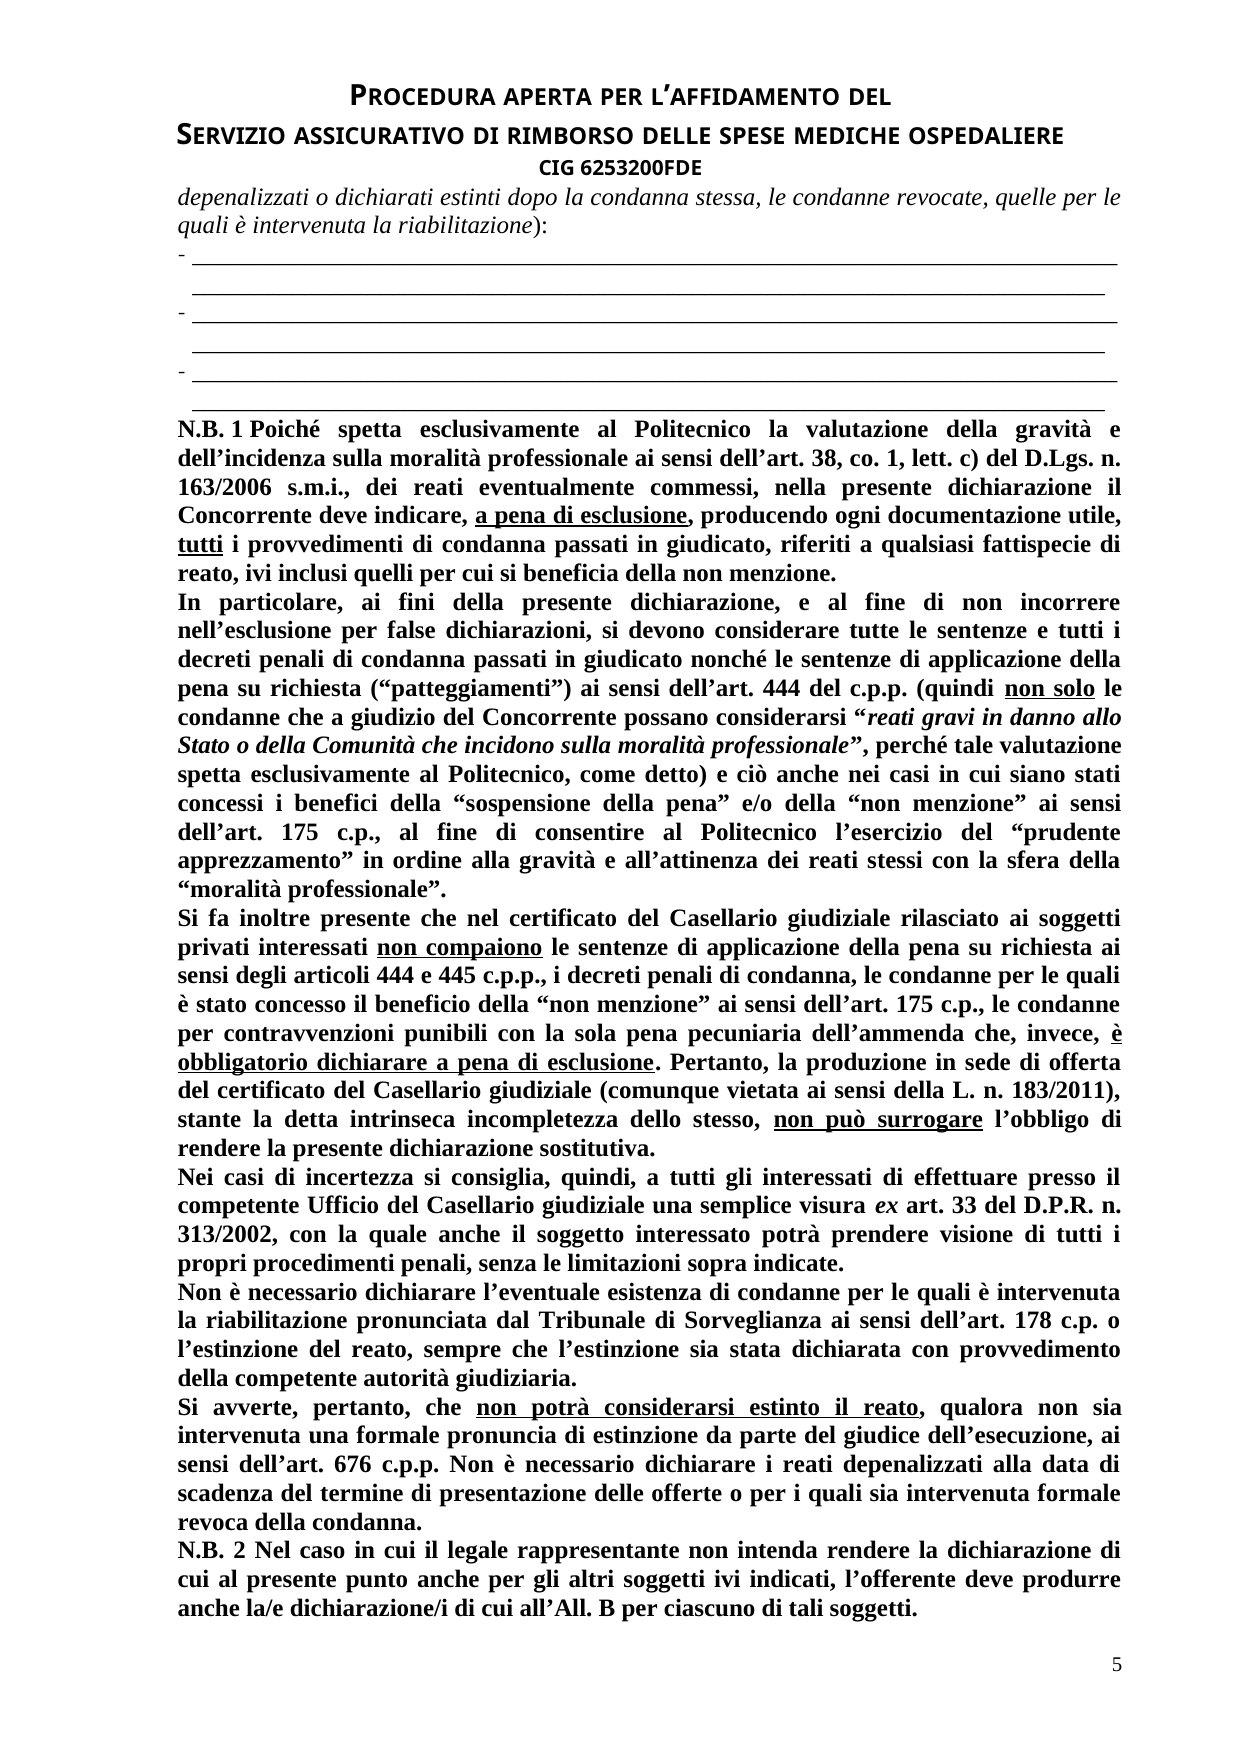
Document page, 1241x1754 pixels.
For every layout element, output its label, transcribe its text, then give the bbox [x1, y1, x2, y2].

text Nei casi di incertezza si consiglia, quindi, a tutti gli interessati di effettuare presso il competente Ufficio del Casellario giudiziale una semplice visura ex art. 33 del D.P.R. n. 313/2002, con la quale anche il soggetto interessato potrà prendere visione di tutti i propri procedimenti penali, senza le limitazioni sopra indicate. [177, 1162, 1122, 1277]
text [177, 182, 1122, 239]
list ___________________________________________________________________________________________________________________________________________________ [177, 356, 1122, 414]
text Si avverte, pertanto, che non potrà considerarsi estinto il reato, qualora non sia intervenuta una formale pronuncia di estinzione da parte del giudice dell’esecuzione, ai sensi dell’art. 676 c.p.p. Non è necessario dichiarare i reati depenalizzati alla data di scadenza del termine di presentazione delle offerte o per i quali sia intervenuta formale revoca della condanna. [177, 1392, 1122, 1535]
text In particolare, ai fini della presente dichiarazione, e al fine di non incorrere nell’esclusione per false dichiarazioni, si devono considerare tutte le sentenze e tutti i decreti penali di condanna passati in giudicato nonché le sentenze di applicazione della pena su richiesta (“patteggiamenti”) ai sensi dell’art. 444 del c.p.p. (quindi non solo le condanne che a giudizio del Concorrente possano considerarsi “reati gravi in danno allo Stato o della Comunità che incidono sulla moralità professionale”, perché tale valutazione spetta esclusivamente al Politecnico, come detto) e ciò anche nei casi in cui siano stati concessi i benefici della “sospensione della pena” e/o della “non menzione” ai sensi dell’art. 175 c.p., al fine di consentire al Politecnico l’esercizio del “prudente apprezzamento” in ordine alla gravità e all’attinenza dei reati stessi con la sfera della “moralità professionale”. [177, 587, 1122, 903]
list ___________________________________________________________________________________________________________________________________________________ [177, 297, 1122, 356]
list ___________________________________________________________________________________________________________________________________________________ [177, 239, 1122, 297]
text N.B. 2 Nel caso in cui il legale rappresentante non intenda rendere la dichiarazione di cui al presente punto anche per gli altri soggetti ivi indicati, l’offerente deve produrre anche la/e dichiarazione/i di cui all’All. B per ciascuno di tali soggetti. [177, 1535, 1122, 1622]
text N.B. 1 Poiché spetta esclusivamente al Politecnico la valutazione della gravità e dell’incidenza sulla moralità professionale ai sensi dell’art. 38, co. 1, lett. c) del D.Lgs. n. 163/2006 s.m.i., dei reati eventualmente commessi, nella presente dichiarazione il Concorrente deve indicare, a pena di esclusione, producendo ogni documentazione utile, tutti i provvedimenti di condanna passati in giudicato, riferiti a qualsiasi fattispecie di reato, ivi inclusi quelli per cui si beneficia della non menzione. [177, 414, 1122, 587]
text Si fa inoltre presente che nel certificato del Casellario giudiziale rilasciato ai soggetti privati interessati non compaiono le sentenze di applicazione della pena su richiesta ai sensi degli articoli 444 e 445 c.p.p., i decreti penali di condanna, le condanne per le quali è stato concesso il beneficio della “non menzione” ai sensi dell’art. 175 c.p., le condanne per contravvenzioni punibili con la sola pena pecuniaria dell’ammenda che, invece, è obbligatorio dichiarare a pena di esclusione. Pertanto, la produzione in sede di offerta del certificato del Casellario giudiziale (comunque vietata ai sensi della L. n. 183/2011), stante la detta intrinseca incompletezza dello stesso, non può surrogare l’obbligo di rendere la presente dichiarazione sostitutiva. [177, 903, 1122, 1162]
text Non è necessario dichiarare l’eventuale esistenza di condanne per le quali è intervenuta la riabilitazione pronunciata dal Tribunale di Sorveglianza ai sensi dell’art. 178 c.p. o l’estinzione del reato, sempre che l’estinzione sia stata dichiarata con provvedimento della competente autorità giudiziaria. [177, 1277, 1122, 1392]
